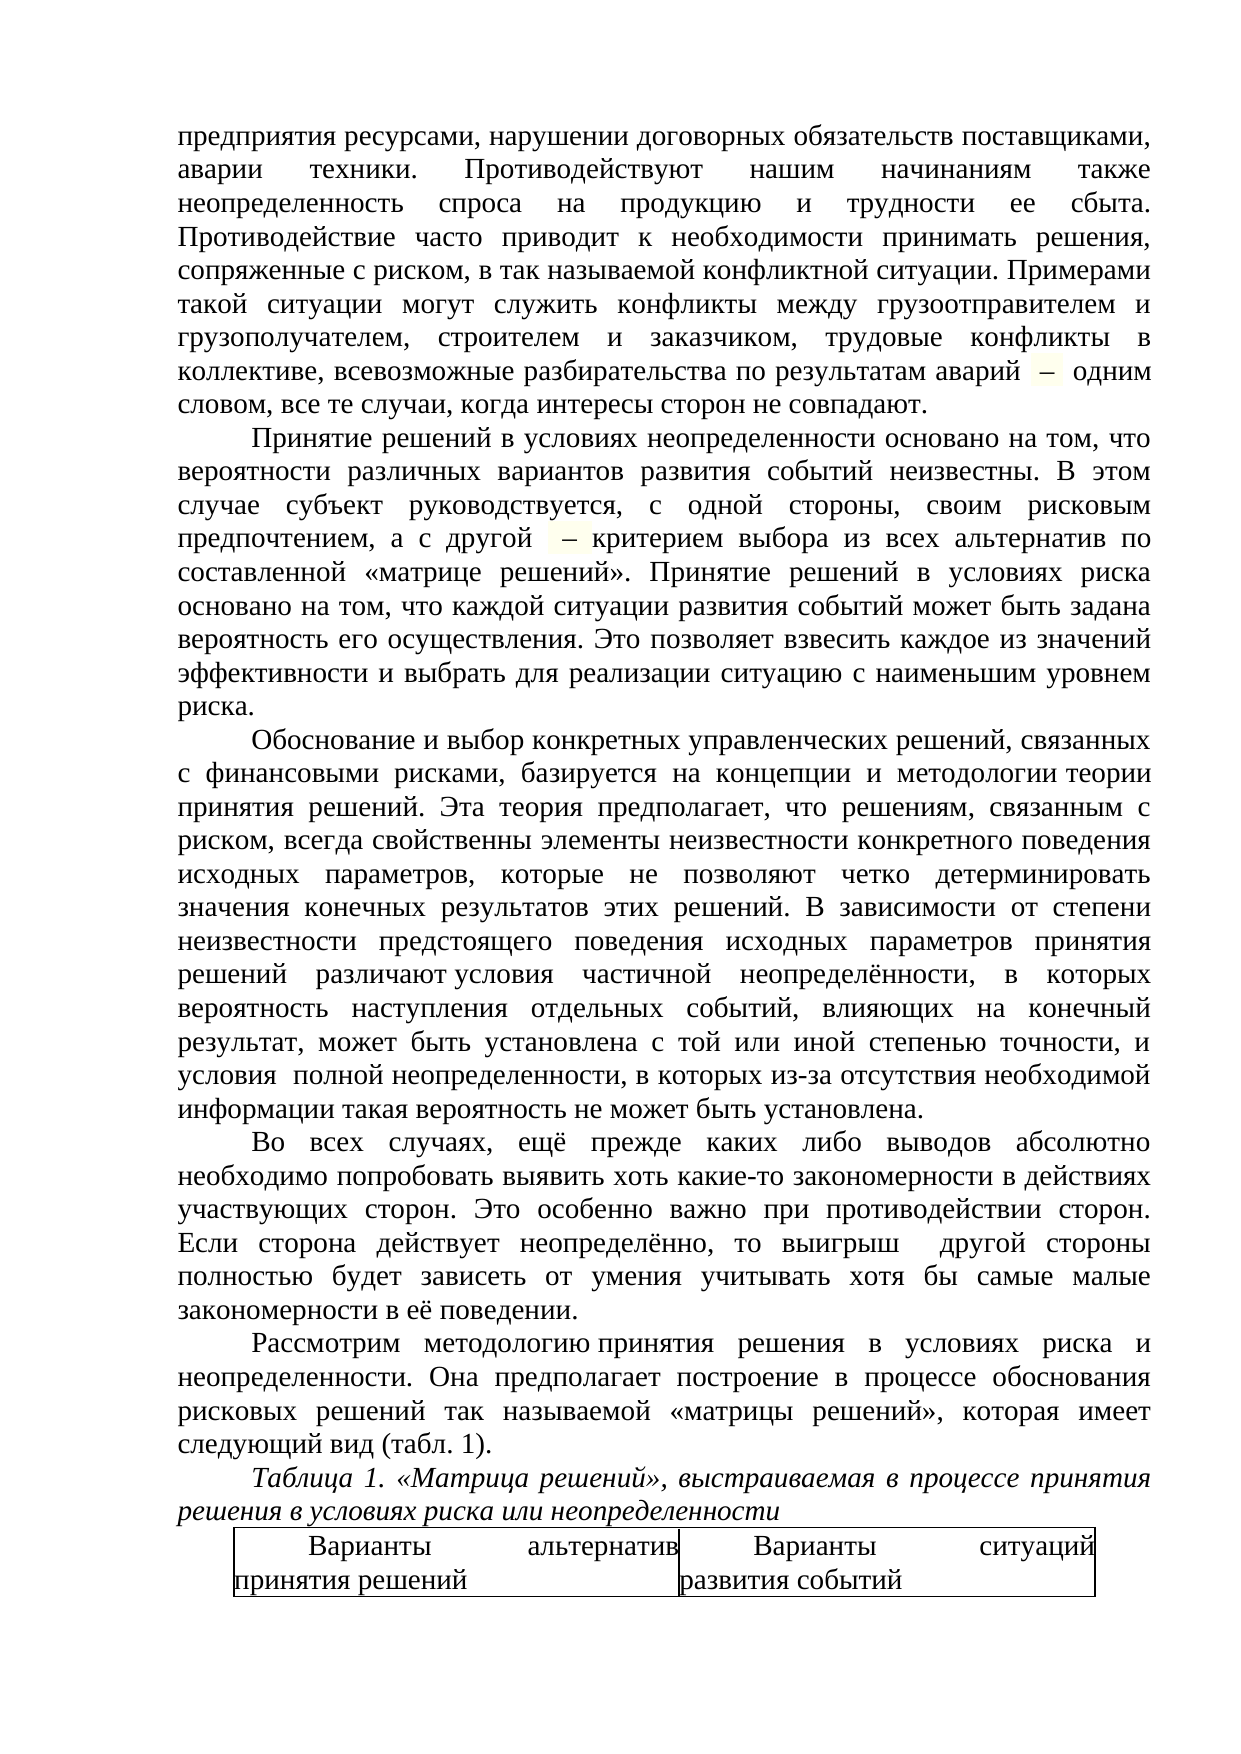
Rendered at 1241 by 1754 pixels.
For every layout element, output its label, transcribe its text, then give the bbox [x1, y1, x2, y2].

table_header Варианты ситуаций развития событий [680, 1528, 1094, 1596]
text Таблица 1. «Матрица решений», выстраиваемая в процессе принятия решения в условиях риска или неопределенности [177, 1460, 1152, 1527]
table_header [235, 1528, 679, 1596]
text Рассмотрим методологию принятия решения в условиях риска и неопределенности. Она предполагает построение в процессе обоснования рисковых решений так называемой «матрицы решений», которая имеет следующий вид (табл. 1). [177, 1326, 1152, 1460]
text Обоснование и выбор конкретных управленческих решений, связанных с финансовыми рисками, базируется на концепции и методологии теории принятия решений. Эта теория предполагает, что решениям, связанным с риском, всегда свойственны элементы неизвестности конкретного поведения исходных параметров, которые не позволяют четко детерминировать значения конечных результатов этих решений. В зависимости от степени неизвестности предстоящего поведения исходных параметров принятия решений различают условия частичной неопределённости, в которых вероятность наступления отдельных событий, влияющих на конечный результат, может быть установлена с той или иной степенью точности, и условия полной неопределенности, в которых из-за отсутствия необходимой информации такая вероятность не может быть установлена. [177, 722, 1152, 1124]
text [177, 118, 1152, 420]
text Принятие решений в условиях неопределенности основано на том, что вероятности различных вариантов развития событий неизвестны. В этом случае субъект руководствуется, с одной стороны, своим рисковым предпочтением, а с другой – критерием выбора из всех альтернатив по составленной «матрице решений». Принятие решений в условиях риска основано на том, что каждой ситуации развития событий может быть задана вероятность его осуществления. Это позволяет взвесить каждое из значений эффективности и выбрать для реализации ситуацию с наименьшим уровнем риска. [177, 420, 1152, 722]
text Во всех случаях, ещё прежде каких либо выводов абсолютно необходимо попробовать выявить хоть какие-то закономерности в действиях участвующих сторон. Это особенно важно при противодействии сторон. Если сторона действует неопределённо, то выигрыш другой стороны полностью будет зависеть от умения учитывать хотя бы самые малые закономерности в её поведении. [177, 1124, 1152, 1326]
